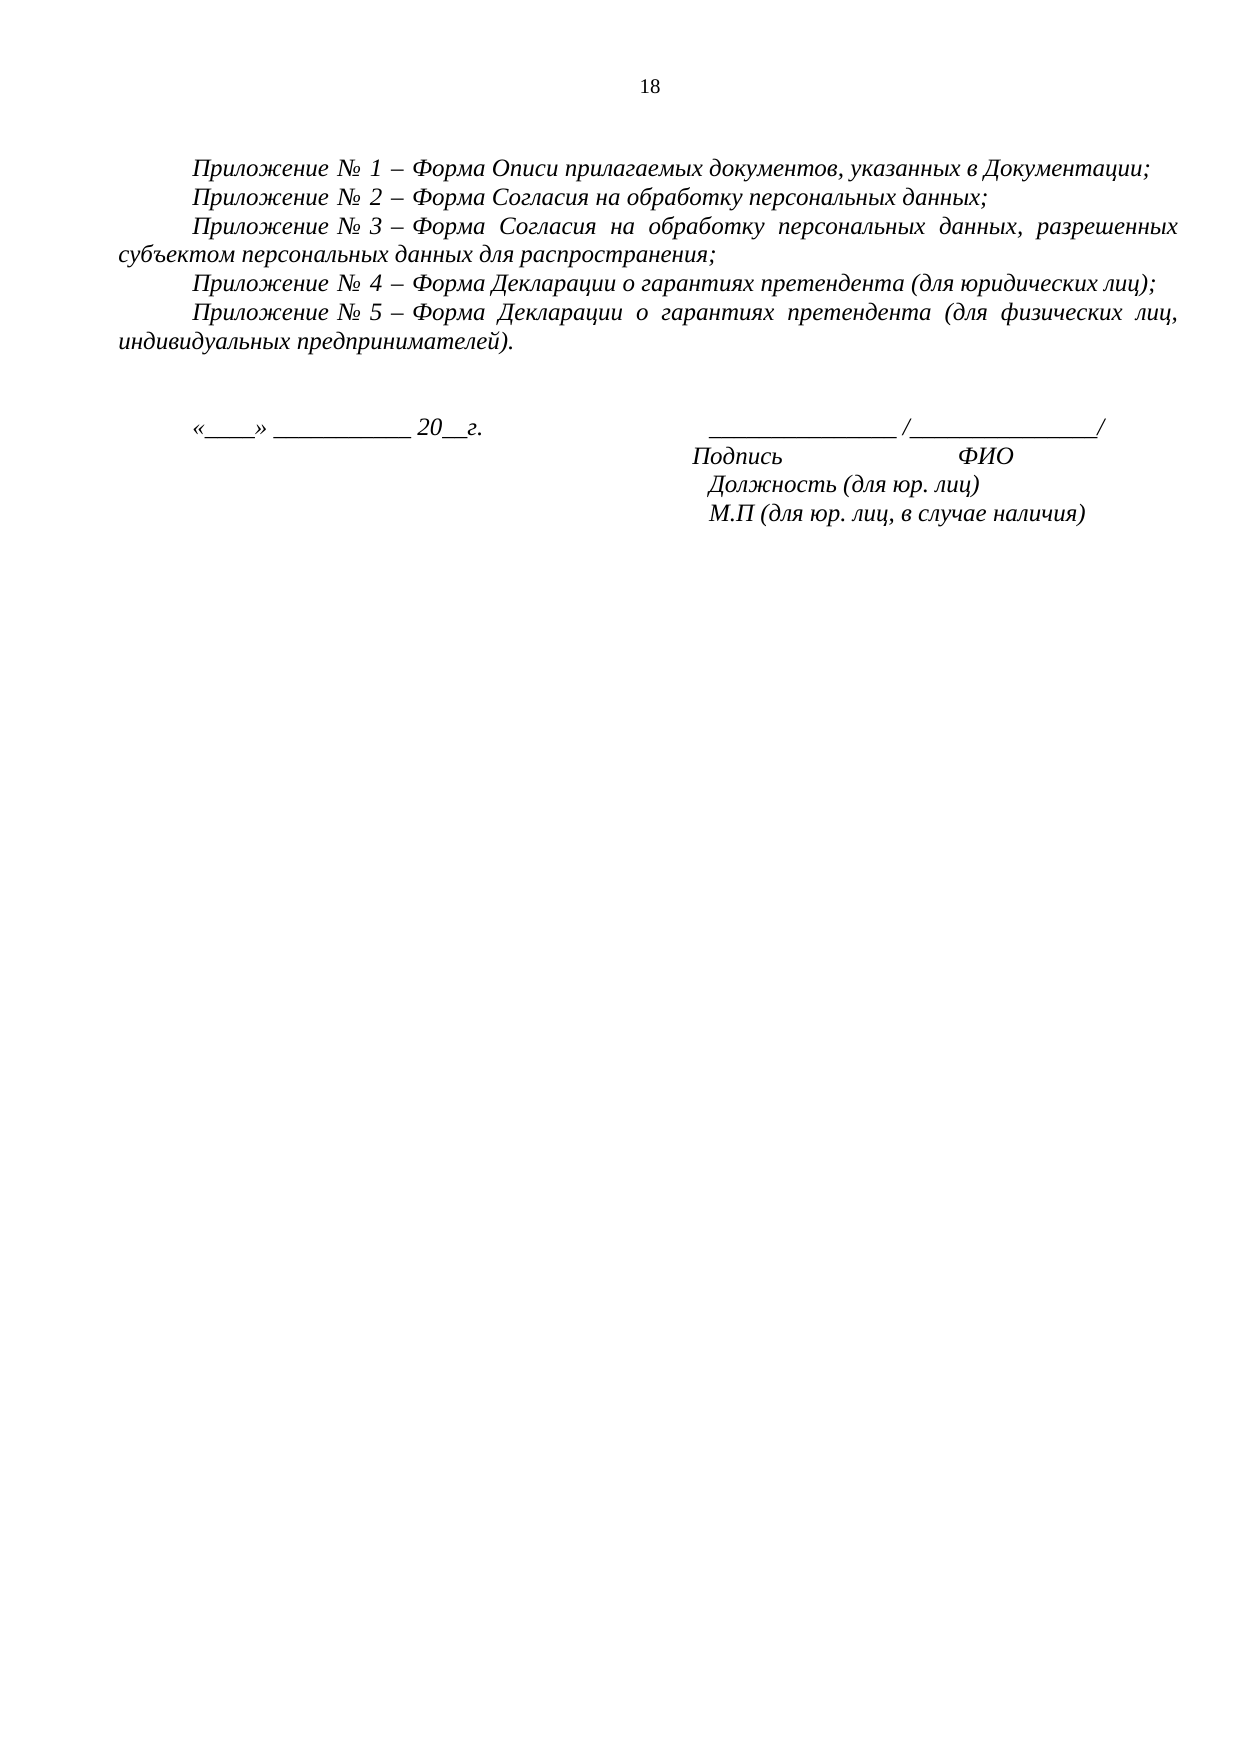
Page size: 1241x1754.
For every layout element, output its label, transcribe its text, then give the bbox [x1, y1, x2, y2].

text Приложение № 4 – Форма Декларации о гарантиях претендента (для юридических лиц); [118, 268, 1181, 297]
text Приложение № 1 – Форма Описи прилагаемых документов, указанных в Документации; [118, 153, 1181, 182]
text Подпись ФИО [118, 441, 1181, 469]
text Должность (для юр. лиц) [118, 469, 1181, 498]
text Приложение № 2 – Форма Согласия на обработку персональных данных; [118, 182, 1181, 211]
text «____» ___________ 20__г. _______________ /_______________/ [118, 412, 1181, 441]
text М.П (для юр. лиц, в случае наличия) [118, 498, 1181, 527]
text Приложение № 3 – Форма Согласия на обработку персональных данных, разрешенных субъектом персональных данных для распространения; [118, 211, 1181, 268]
text Приложение № 5 – Форма Декларации о гарантиях претендента (для физических лиц, индивидуальных предпринимателей). [118, 297, 1181, 354]
